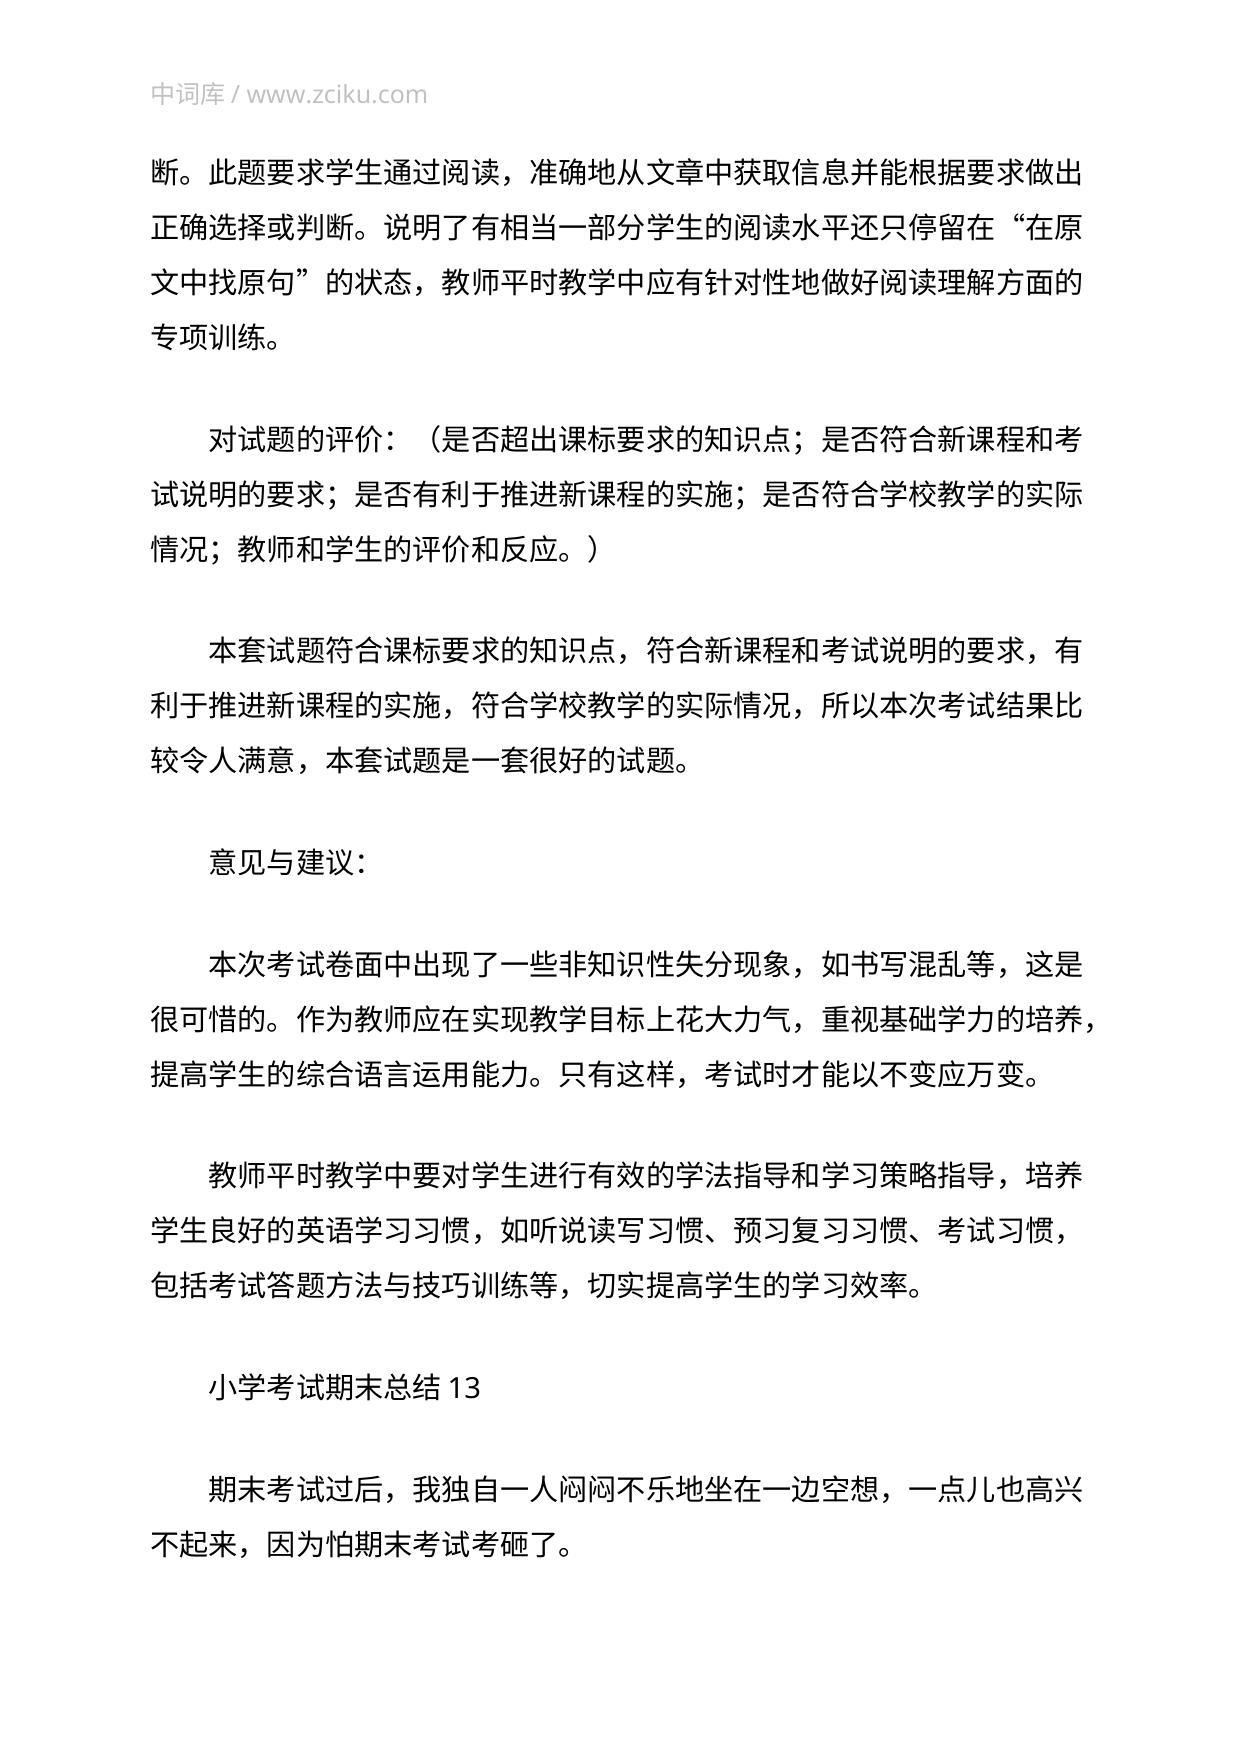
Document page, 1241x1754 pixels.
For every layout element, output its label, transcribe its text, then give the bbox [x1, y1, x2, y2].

text 本次考试卷面中出现了一些非知识性失分现象，如书写混乱等，这是很可惜的。作为教师应在实现教学目标上花大力气，重视基础学力的培养，提高学生的综合语言运用能力。只有这样，考试时才能以不变应万变。 [150, 941, 1090, 1093]
text 教师平时教学中要对学生进行有效的学法指导和学习策略指导，培养学生良好的英语学习习惯，如听说读写习惯、预习复习习惯、考试习惯，包括考试答题方法与技巧训练等，切实提高学生的学习效率。 [150, 1153, 1090, 1305]
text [150, 150, 1090, 357]
text 小学考试期末总结13 [150, 1364, 1090, 1407]
text 对试题的评价：（是否超出课标要求的知识点；是否符合新课程和考试说明的要求；是否有利于推进新课程的实施；是否符合学校教学的实际情况；教师和学生的评价和反应。） [150, 416, 1090, 568]
text 意见与建议： [150, 839, 1090, 882]
text 期末考试过后，我独自一人闷闷不乐地坐在一边空想，一点儿也高兴不起来，因为怕期末考试考砸了。 [150, 1466, 1090, 1564]
text 本套试题符合课标要求的知识点，符合新课程和考试说明的要求，有利于推进新课程的实施，符合学校教学的实际情况，所以本次考试结果比较令人满意，本套试题是一套很好的试题。 [150, 628, 1090, 780]
